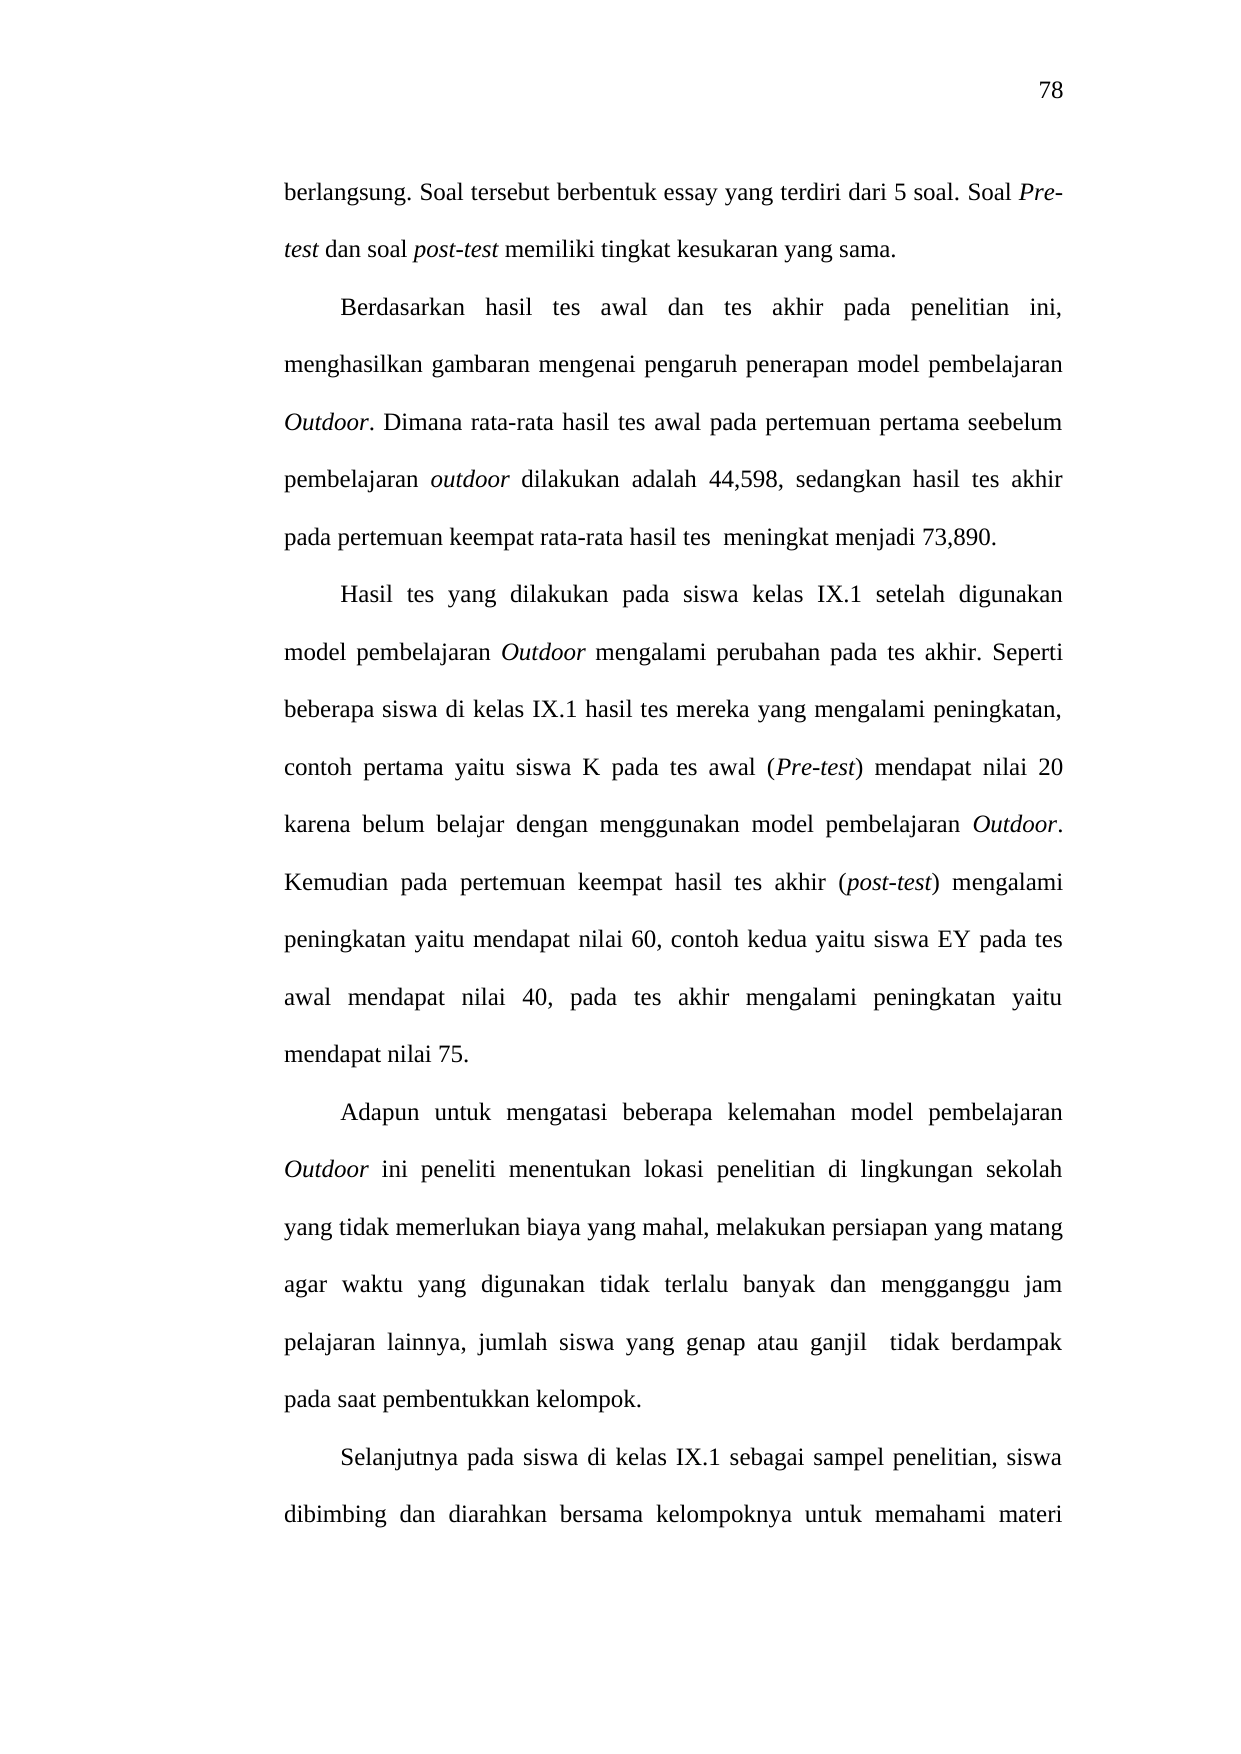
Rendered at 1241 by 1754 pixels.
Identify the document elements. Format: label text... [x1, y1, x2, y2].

text Hasil tes yang dilakukan pada siswa kelas IX.1 setelah digunakan model pembelajaran Outdoor mengalami perubahan pada tes akhir. Seperti beberapa siswa di kelas IX.1 hasil tes mereka yang mengalami peningkatan, contoh pertama yaitu siswa K pada tes awal (Pre-test) mendapat nilai 20 karena belum belajar dengan menggunakan model pembelajaran Outdoor. Kemudian pada pertemuan keempat hasil tes akhir (post-test) mengalami peningkatan yaitu mendapat nilai 60, contoh kedua yaitu siswa EY pada tes awal mendapat nilai 40, pada tes akhir mengalami peningkatan yaitu mendapat nilai 75. [284, 579, 1063, 1068]
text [284, 1442, 1063, 1528]
text Berdasarkan hasil tes awal dan tes akhir pada penelitian ini, menghasilkan gambaran mengenai pengaruh penerapan model pembelajaran Outdoor. Dimana rata-rata hasil tes awal pada pertemuan pertama seebelum pembelajaran outdoor dilakukan adalah 44,598, sedangkan hasil tes akhir pada pertemuan keempat rata-rata hasil tes meningkat menjadi 73,890. [284, 292, 1063, 551]
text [284, 177, 1063, 263]
text Adapun untuk mengatasi beberapa kelemahan model pembelajaran Outdoor ini peneliti menentukan lokasi penelitian di lingkungan sekolah yang tidak memerlukan biaya yang mahal, melakukan persiapan yang matang agar waktu yang digunakan tidak terlalu banyak dan mengganggu jam pelajaran lainnya, jumlah siswa yang genap atau ganjil tidak berdampak pada saat pembentukkan kelompok. [284, 1097, 1063, 1413]
